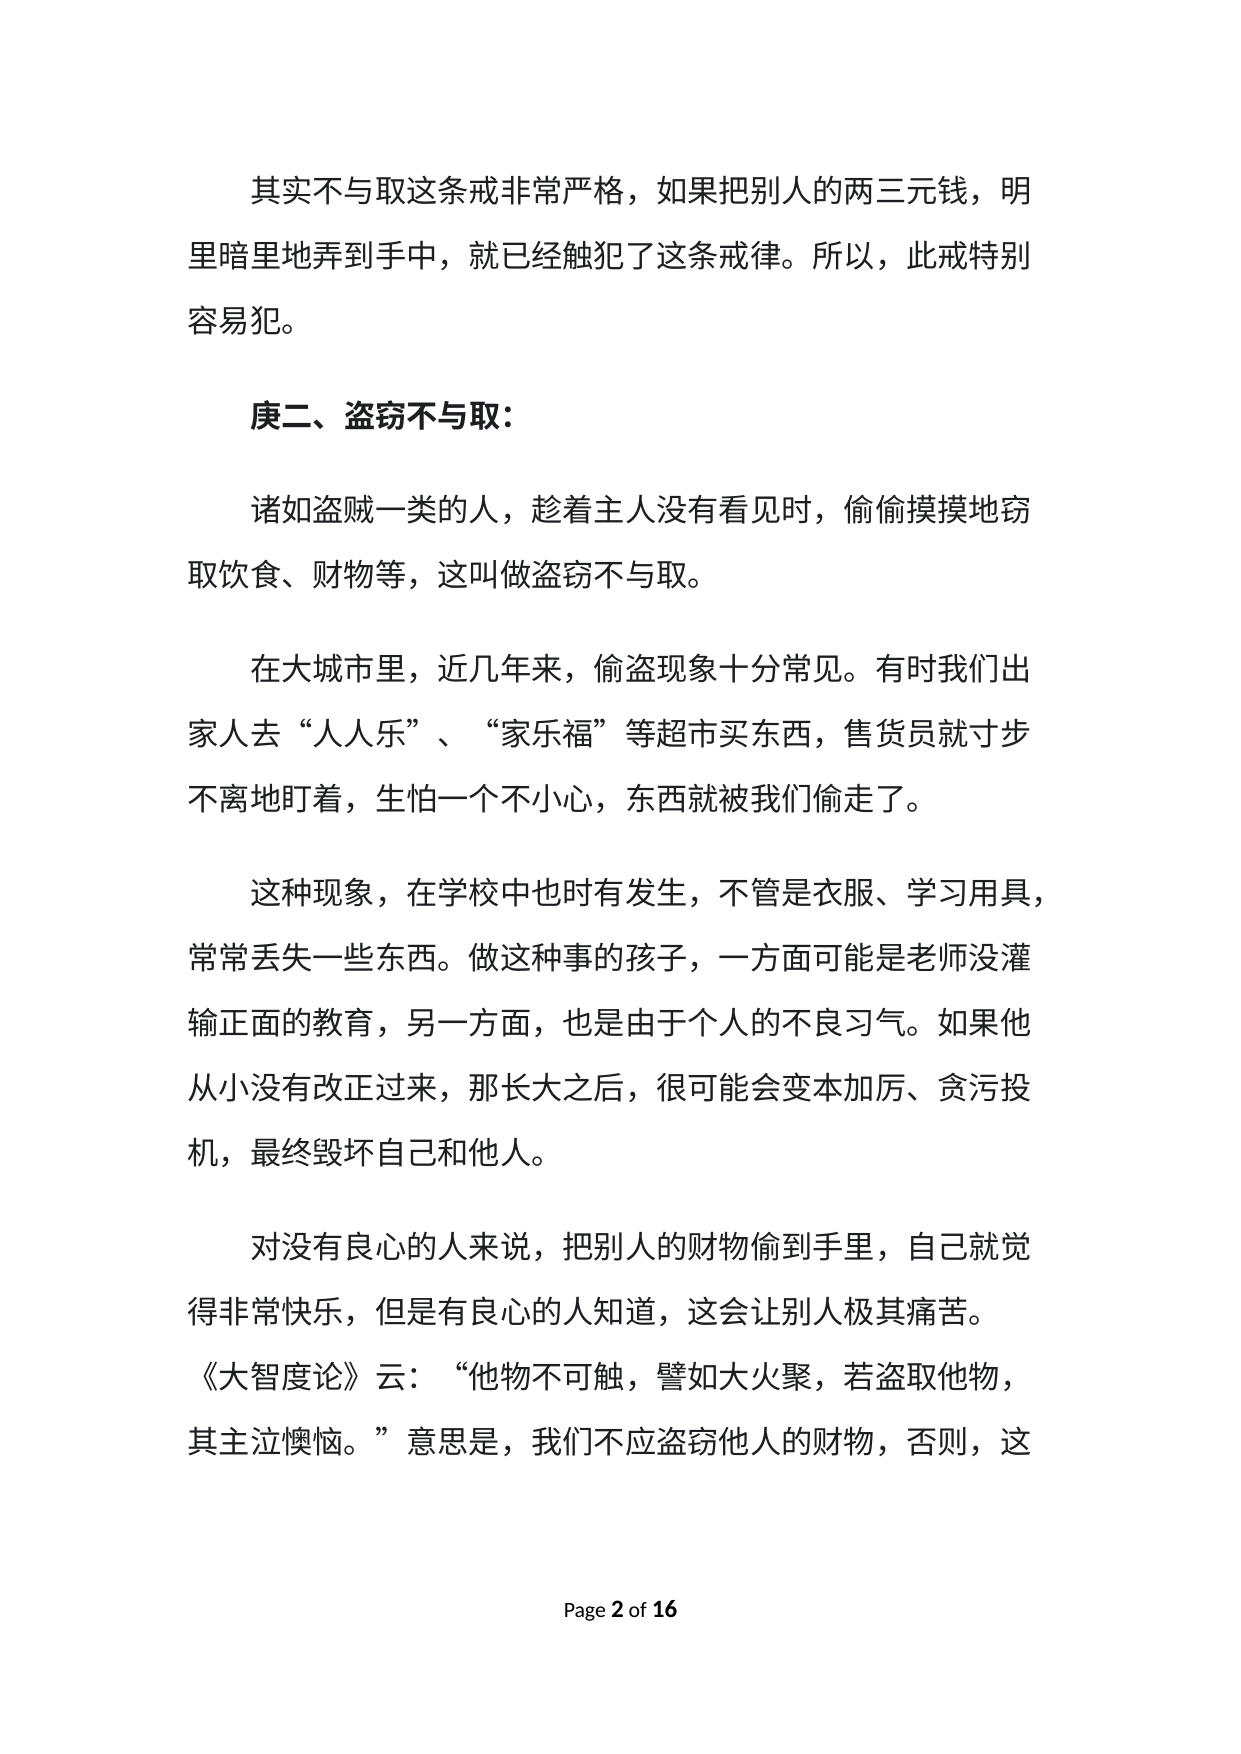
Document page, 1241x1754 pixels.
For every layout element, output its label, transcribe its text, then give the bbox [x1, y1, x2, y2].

subtitle 庚二、盗窃不与取： [187, 381, 1053, 446]
text 这种现象，在学校中也时有发生，不管是衣服、学习用具，常常丢失一些东西。做这种事的孩子，一方面可能是老师没灌输正面的教育，另一方面，也是由于个人的不良习气。如果他从小没有改正过来，那长大之后，很可能会变本加厉、贪污投机，最终毁坏自己和他人。 [187, 858, 1053, 1183]
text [187, 1212, 1053, 1472]
text 其实不与取这条戒非常严格，如果把别人的两三元钱，明里暗里地弄到手中，就已经触犯了这条戒律。所以，此戒特别容易犯。 [187, 157, 1053, 352]
text 在大城市里，近几年来，偷盗现象十分常见。有时我们出家人去“人人乐”、“家乐福”等超市买东西，售货员就寸步不离地盯着，生怕一个不小心，东西就被我们偷走了。 [187, 634, 1053, 829]
text 诸如盗贼一类的人，趁着主人没有看见时，偷偷摸摸地窃取饮食、财物等，这叫做盗窃不与取。 [187, 475, 1053, 605]
